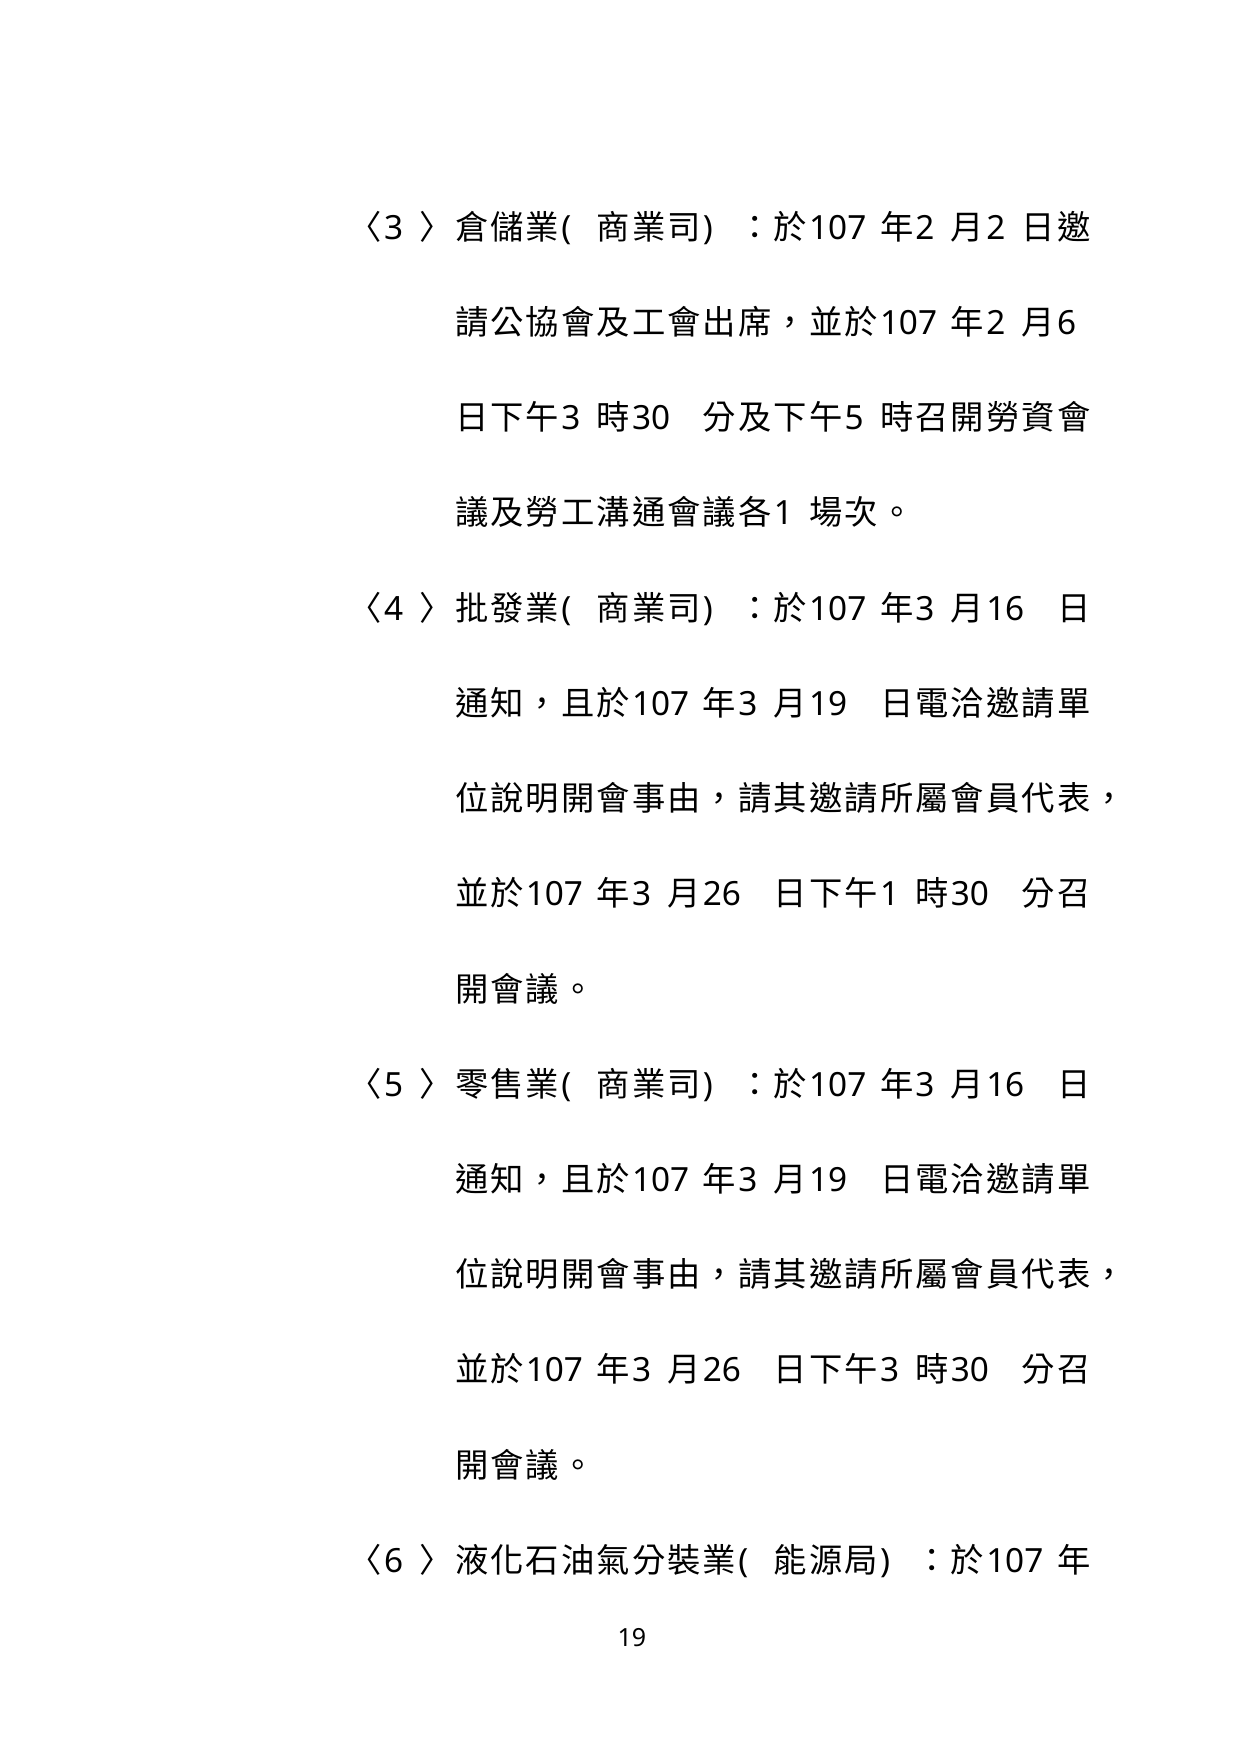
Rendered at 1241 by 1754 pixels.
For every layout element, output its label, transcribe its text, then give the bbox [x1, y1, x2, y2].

subtitle 零售業(商業司)：於107年3月16日通知，且於107年3月19日電洽邀請單位說明開會事由，請其邀請所屬會員代表，並於107年3月26日下午3時30分召開會議。 [331, 1034, 1092, 1510]
subtitle 液化石油氣分裝業(能源局)：於107年1月24日通知，107年1月25日下午4時召開勞資對談會議；另於107年2月2日通知，107年2月6日下午4時召開勞工溝通會議。 [331, 1510, 1092, 1605]
subtitle 倉儲業(商業司)：於107年2月2日邀請公協會及工會出席，並於107年2月6日下午3時30分及下午5時召開勞資會議及勞工溝通會議各1場次。 [331, 177, 1092, 558]
subtitle 批發業(商業司)：於107年3月16日通知，且於107年3月19日電洽邀請單位說明開會事由，請其邀請所屬會員代表，並於107年3月26日下午1時30分召開會議。 [331, 558, 1092, 1034]
